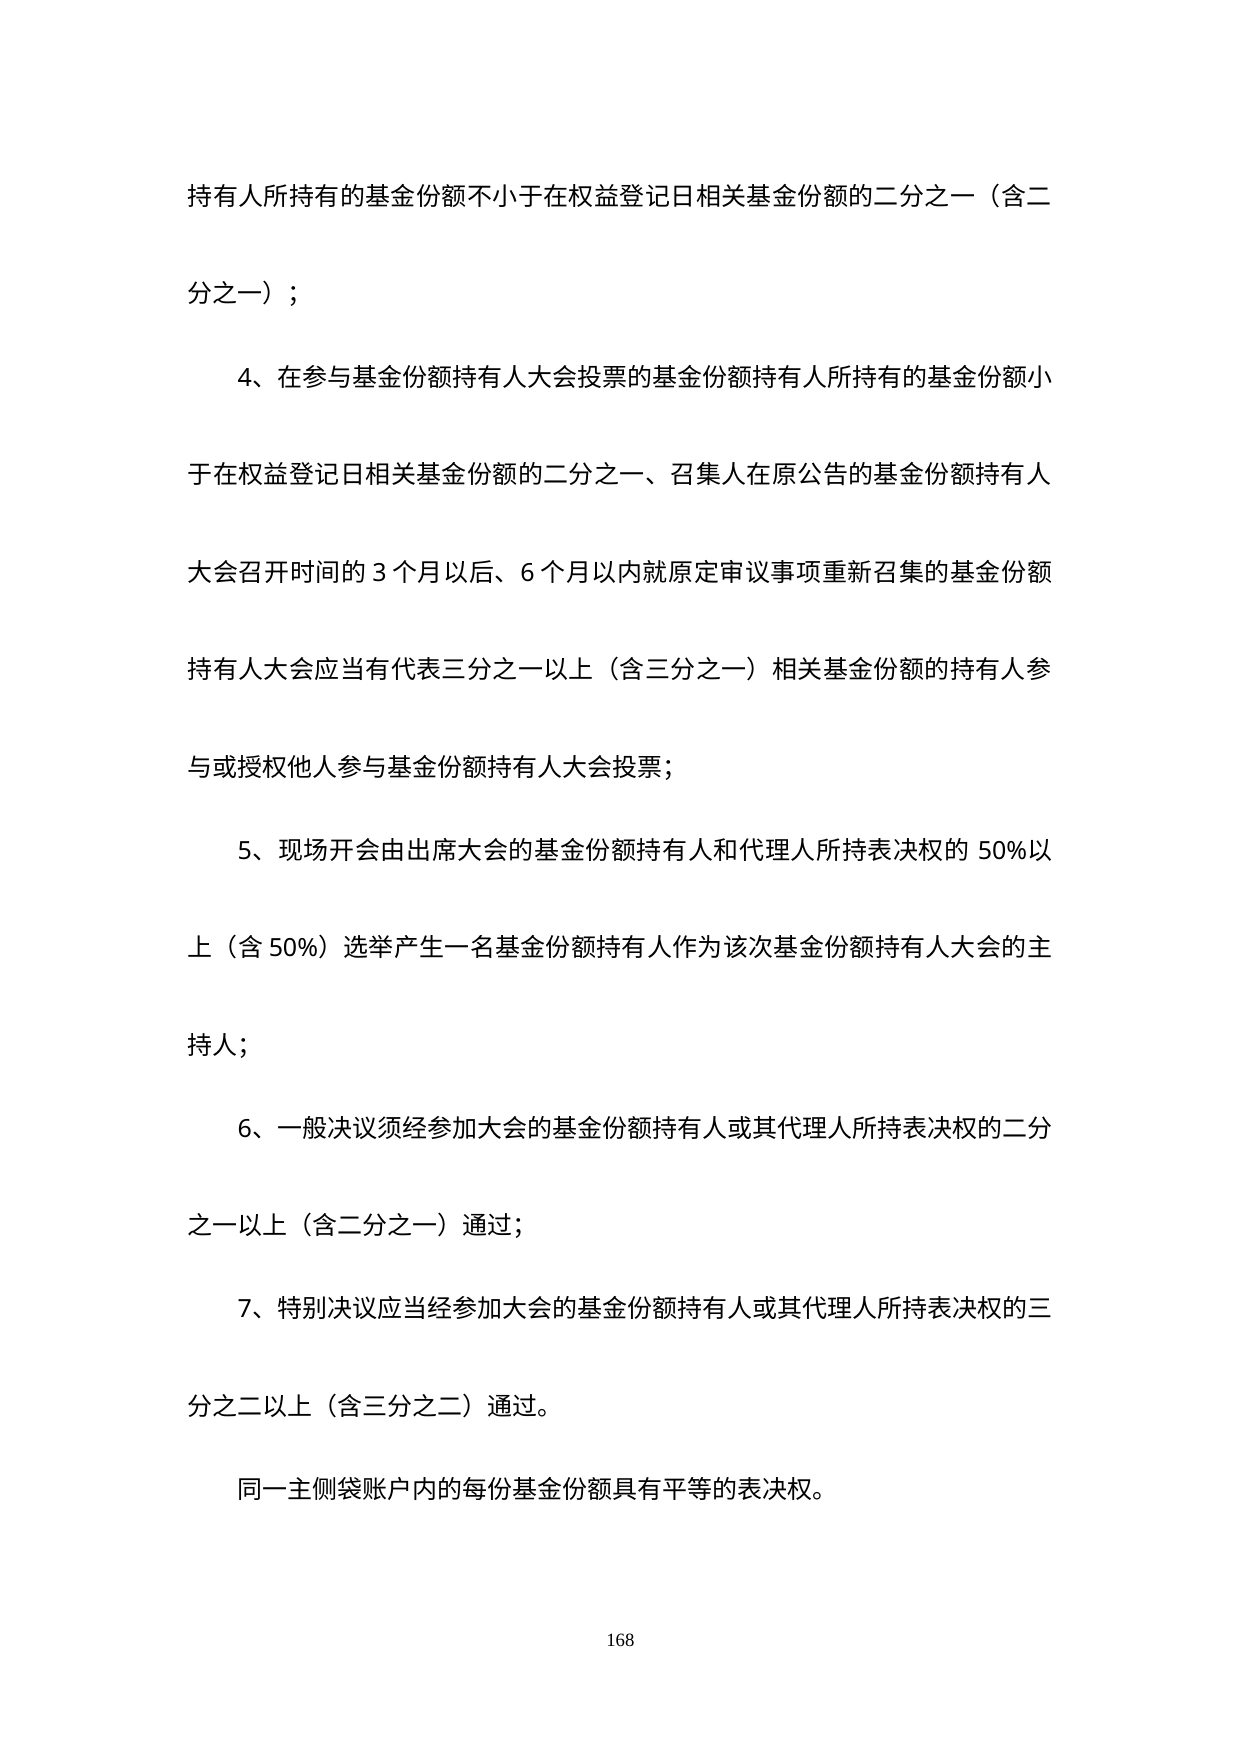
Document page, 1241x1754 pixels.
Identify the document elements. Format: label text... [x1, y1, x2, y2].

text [187, 162, 1053, 324]
text 5、现场开会由出席大会的基金份额持有人和代理人所持表决权的50%以上（含50%）选举产生一名基金份额持有人作为该次基金份额持有人大会的主持人； [187, 816, 1053, 1076]
text 6、一般决议须经参加大会的基金份额持有人或其代理人所持表决权的二分之一以上（含二分之一）通过； [187, 1094, 1053, 1256]
text 7、特别决议应当经参加大会的基金份额持有人或其代理人所持表决权的三分之二以上（含三分之二）通过。 [187, 1274, 1053, 1437]
text 同一主侧袋账户内的每份基金份额具有平等的表决权。 [187, 1455, 1053, 1520]
text 4、在参与基金份额持有人大会投票的基金份额持有人所持有的基金份额小于在权益登记日相关基金份额的二分之一、召集人在原公告的基金份额持有人大会召开时间的3个月以后、6个月以内就原定审议事项重新召集的基金份额持有人大会应当有代表三分之一以上（含三分之一）相关基金份额的持有人参与或授权他人参与基金份额持有人大会投票； [187, 343, 1053, 798]
